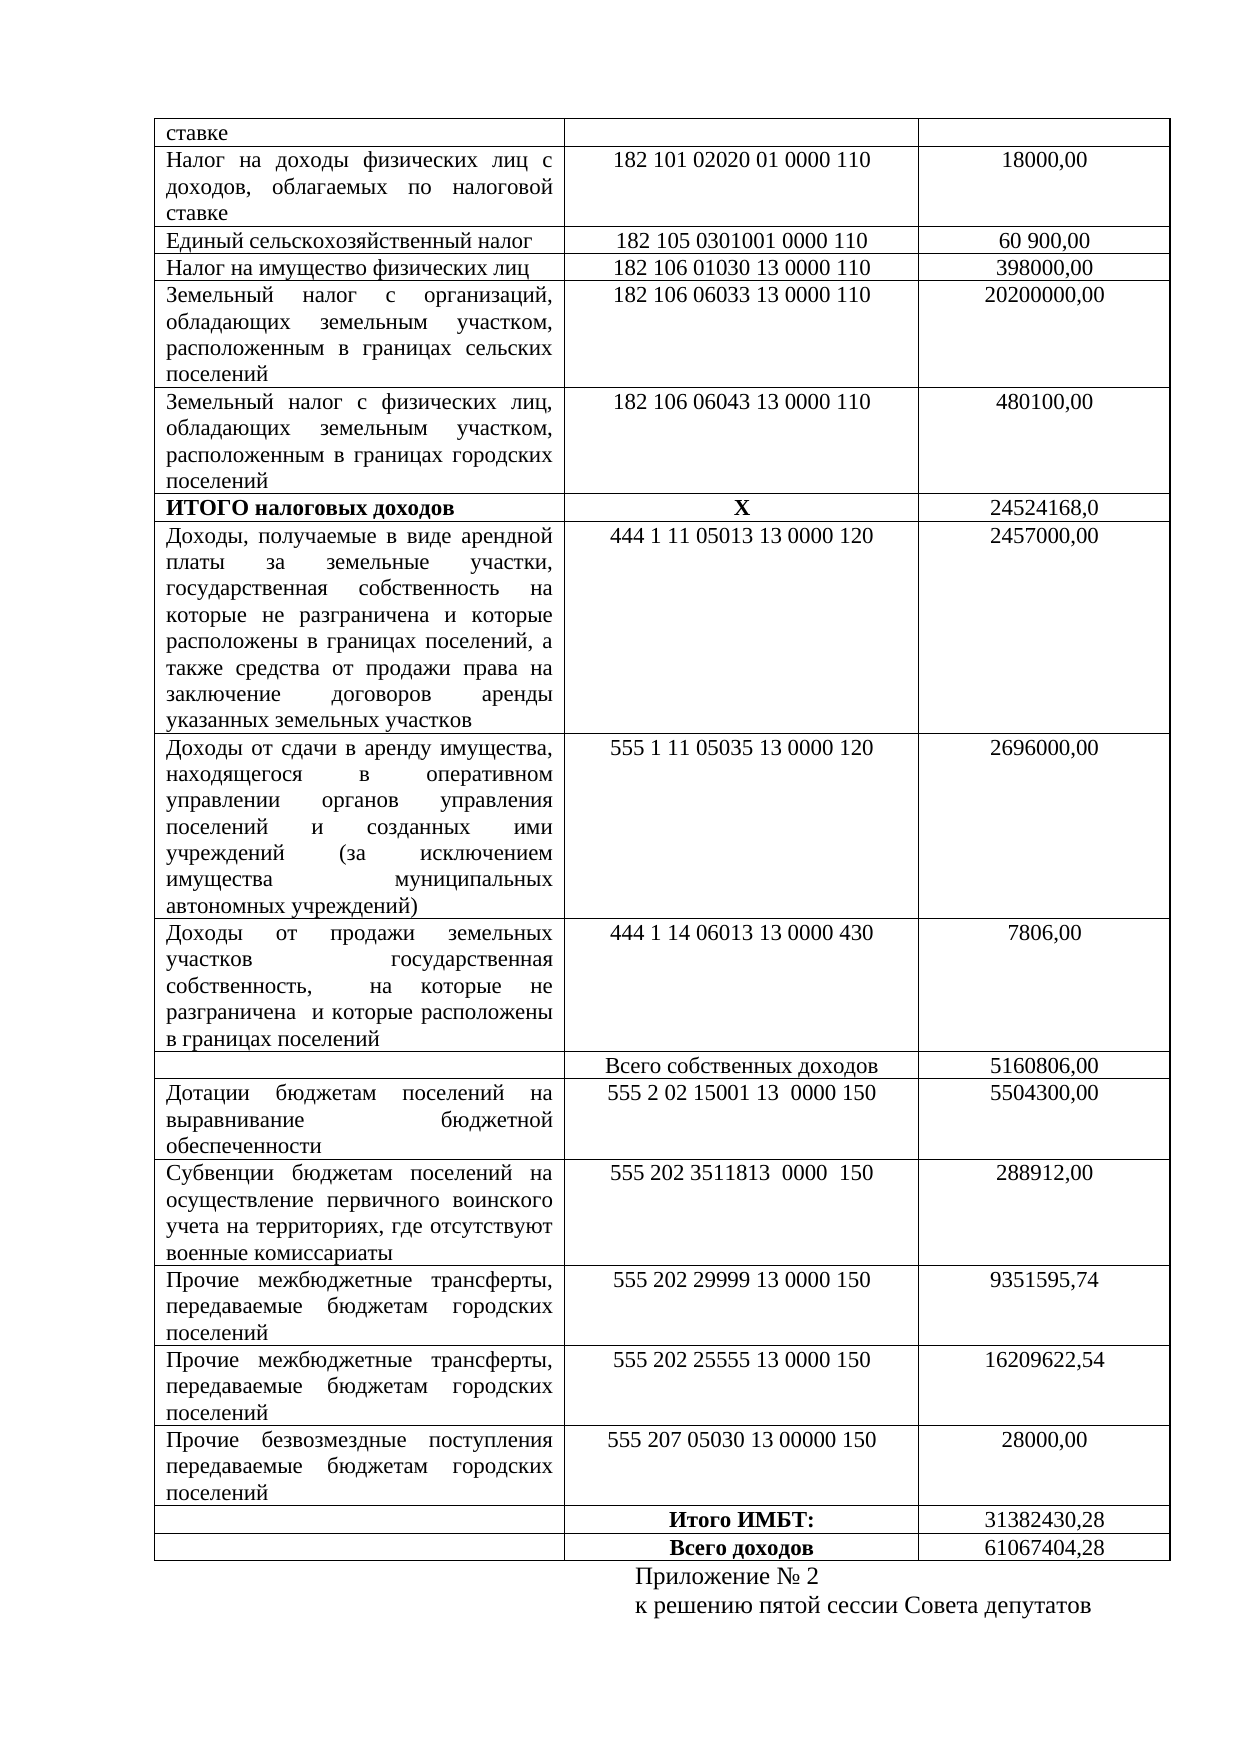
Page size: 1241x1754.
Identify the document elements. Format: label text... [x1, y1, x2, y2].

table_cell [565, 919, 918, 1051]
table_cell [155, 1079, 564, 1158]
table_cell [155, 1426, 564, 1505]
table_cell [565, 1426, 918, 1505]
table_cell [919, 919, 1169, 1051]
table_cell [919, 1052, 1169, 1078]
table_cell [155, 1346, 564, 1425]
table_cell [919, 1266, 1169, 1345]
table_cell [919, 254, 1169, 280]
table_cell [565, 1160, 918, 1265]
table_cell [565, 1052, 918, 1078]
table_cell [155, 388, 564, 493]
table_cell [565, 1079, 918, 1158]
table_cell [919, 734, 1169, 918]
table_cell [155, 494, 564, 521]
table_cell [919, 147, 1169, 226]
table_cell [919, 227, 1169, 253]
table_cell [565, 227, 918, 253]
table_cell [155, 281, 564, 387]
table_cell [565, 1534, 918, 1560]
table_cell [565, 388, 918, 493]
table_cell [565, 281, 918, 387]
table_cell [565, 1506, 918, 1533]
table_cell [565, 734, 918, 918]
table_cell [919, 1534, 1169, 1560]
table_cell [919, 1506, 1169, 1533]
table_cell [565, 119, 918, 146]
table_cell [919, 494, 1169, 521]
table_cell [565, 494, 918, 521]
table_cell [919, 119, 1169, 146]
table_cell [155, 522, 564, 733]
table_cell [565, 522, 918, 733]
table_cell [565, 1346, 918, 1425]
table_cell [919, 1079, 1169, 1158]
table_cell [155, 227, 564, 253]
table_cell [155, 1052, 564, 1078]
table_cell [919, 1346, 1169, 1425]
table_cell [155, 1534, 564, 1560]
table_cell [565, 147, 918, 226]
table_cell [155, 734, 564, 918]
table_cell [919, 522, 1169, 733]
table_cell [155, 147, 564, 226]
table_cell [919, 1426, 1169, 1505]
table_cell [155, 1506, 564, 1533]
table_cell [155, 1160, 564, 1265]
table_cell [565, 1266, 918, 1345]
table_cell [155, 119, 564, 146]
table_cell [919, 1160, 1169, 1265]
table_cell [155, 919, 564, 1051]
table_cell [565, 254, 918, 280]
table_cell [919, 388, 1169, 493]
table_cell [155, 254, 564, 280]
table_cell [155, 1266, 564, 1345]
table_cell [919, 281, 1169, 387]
text к решению пятой сессии Совета депутатов [118, 1590, 1152, 1618]
text Приложение № 2 [118, 1561, 1152, 1590]
